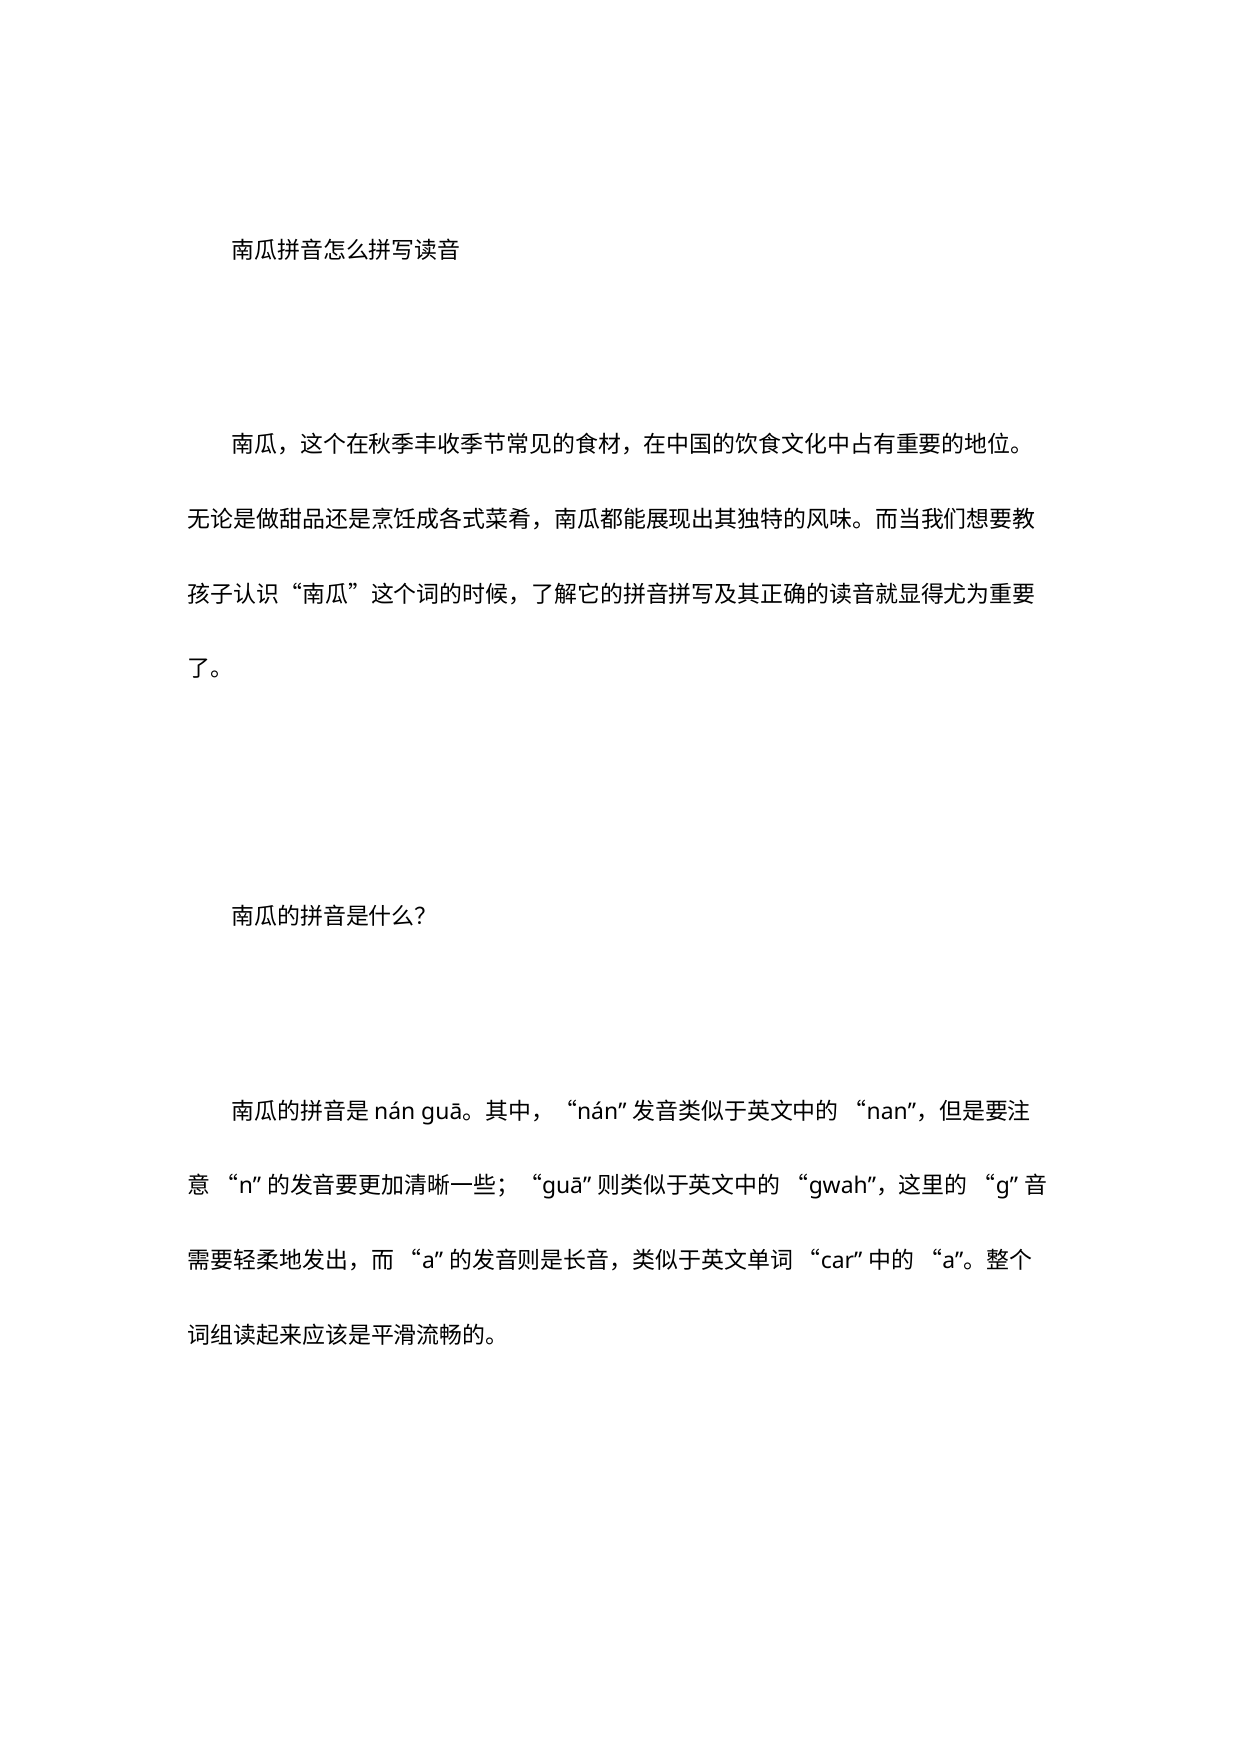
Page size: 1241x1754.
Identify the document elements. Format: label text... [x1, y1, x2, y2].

text 南瓜拼音怎么拼写读音 [187, 216, 1053, 281]
text 南瓜的拼音是 nán guā。其中，“nán” 发音类似于英文中的 “nan”，但是要注意 “n” 的发音要更加清晰一些；“guā” 则类似于英文中的 “gwah”，这里的 “g” 音需要轻柔地发出，而 “a” 的发音则是长音，类似于英文单词 “car” 中的 “a”。整个词组读起来应该是平滑流畅的。 [187, 1077, 1053, 1366]
text 南瓜，这个在秋季丰收季节常见的食材，在中国的饮食文化中占有重要的地位。无论是做甜品还是烹饪成各式菜肴，南瓜都能展现出其独特的风味。而当我们想要教孩子认识“南瓜”这个词的时候，了解它的拼音拼写及其正确的读音就显得尤为重要了。 [187, 410, 1053, 699]
text 南瓜的拼音是什么？ [187, 882, 1053, 947]
